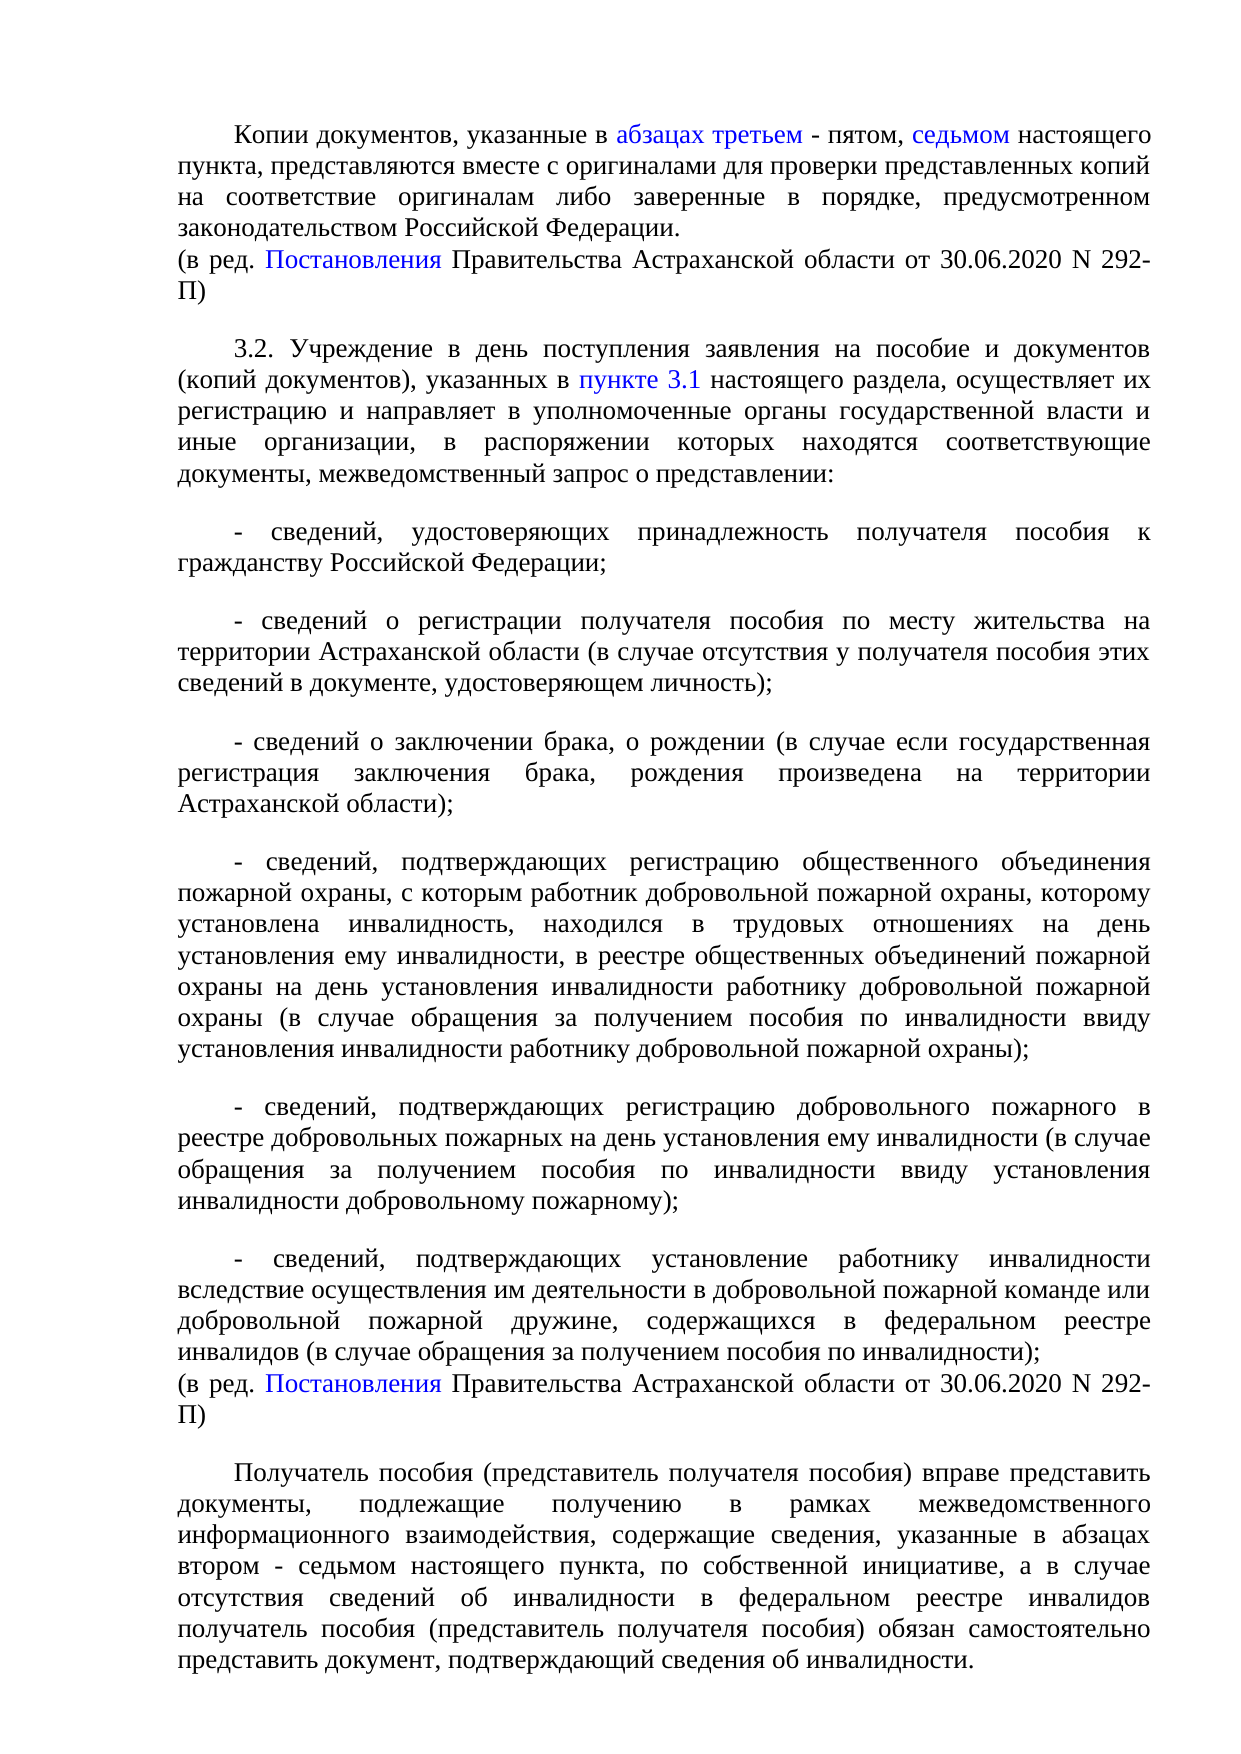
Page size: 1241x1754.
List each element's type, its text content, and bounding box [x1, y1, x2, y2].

text (в ред. Постановления Правительства Астраханской области от 30.06.2020 N 292-П) [177, 1367, 1152, 1429]
text Копии документов, указанные в абзацах третьем - пятом, седьмом настоящего пункта, представляются вместе с оригиналами для проверки представленных копий на соответствие оригиналам либо заверенные в порядке, предусмотренном законодательством Российской Федерации. [177, 118, 1152, 243]
text 3.2. Учреждение в день поступления заявления на пособие и документов (копий документов), указанных в пункте 3.1 настоящего раздела, осуществляет их регистрацию и направляет в уполномоченные органы государственной власти и иные организации, в распоряжении которых находятся соответствующие документы, межведомственный запрос о представлении: [177, 332, 1152, 488]
text Получатель пособия (представитель получателя пособия) вправе представить документы, подлежащие получению в рамках межведомственного информационного взаимодействия, содержащие сведения, указанные в абзацах втором - седьмом настоящего пункта, по собственной инициативе, а в случае отсутствия сведений об инвалидности в федеральном реестре инвалидов получатель пособия (представитель получателя пособия) обязан самостоятельно представить документ, подтверждающий сведения об инвалидности. [177, 1456, 1152, 1674]
text - сведений, подтверждающих установление работнику инвалидности вследствие осуществления им деятельности в добровольной пожарной команде или добровольной пожарной дружине, содержащихся в федеральном реестре инвалидов (в случае обращения за получением пособия по инвалидности); [177, 1242, 1152, 1367]
text - сведений о заключении брака, о рождении (в случае если государственная регистрация заключения брака, рождения произведена на территории Астраханской области); [177, 725, 1152, 818]
text - сведений, подтверждающих регистрацию общественного объединения пожарной охраны, с которым работник добровольной пожарной охраны, которому установлена инвалидность, находился в трудовых отношениях на день установления ему инвалидности, в реестре общественных объединений пожарной охраны на день установления инвалидности работнику добровольной пожарной охраны (в случае обращения за получением пособия по инвалидности ввиду установления инвалидности работнику добровольной пожарной охраны); [177, 845, 1152, 1063]
text - сведений, подтверждающих регистрацию добровольного пожарного в реестре добровольных пожарных на день установления ему инвалидности (в случае обращения за получением пособия по инвалидности ввиду установления инвалидности добровольному пожарному); [177, 1090, 1152, 1215]
text (в ред. Постановления Правительства Астраханской области от 30.06.2020 N 292-П) [177, 243, 1152, 305]
text - сведений, удостоверяющих принадлежность получателя пособия к гражданству Российской Федерации; [177, 515, 1152, 577]
text - сведений о регистрации получателя пособия по месту жительства на территории Астраханской области (в случае отсутствия у получателя пособия этих сведений в документе, удостоверяющем личность); [177, 604, 1152, 698]
